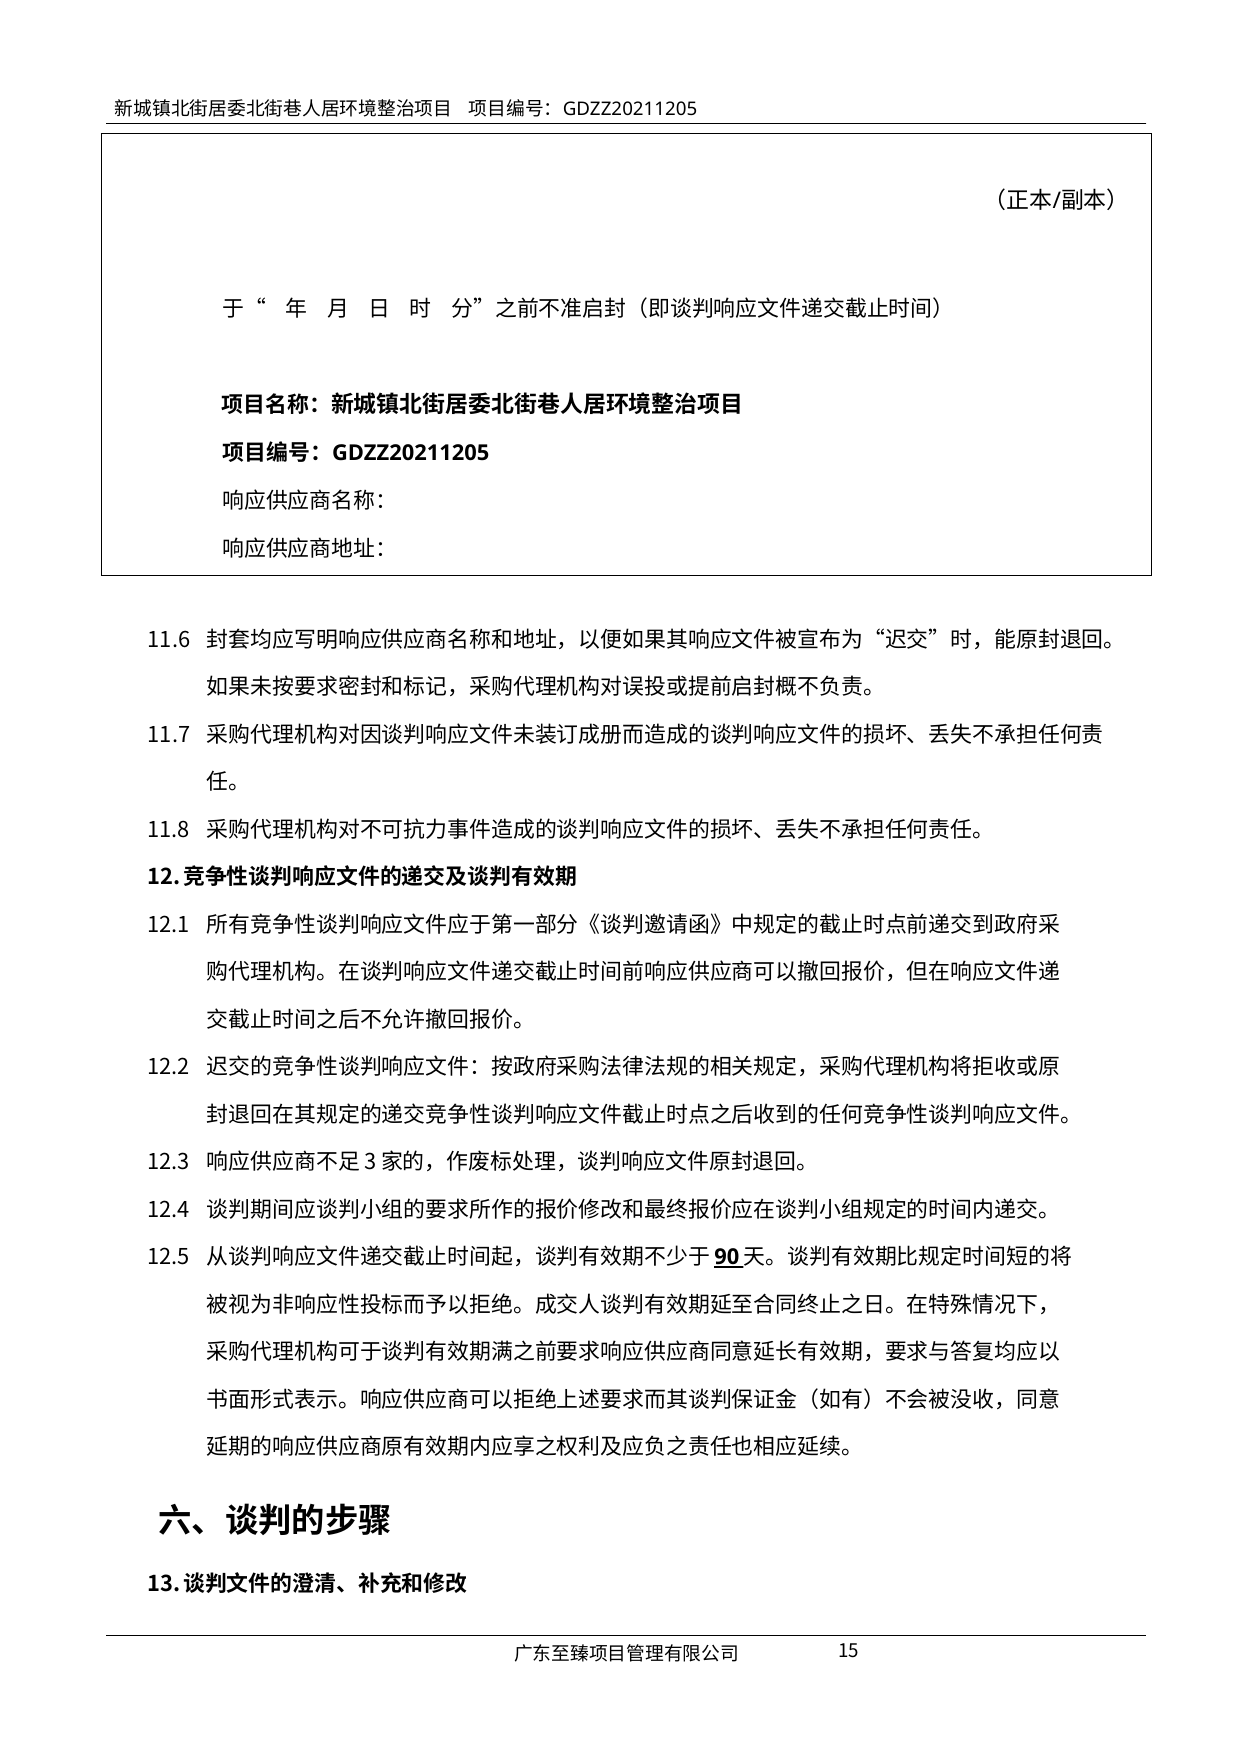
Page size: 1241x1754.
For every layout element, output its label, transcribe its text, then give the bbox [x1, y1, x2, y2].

subtitle 竞争性谈判响应文件的递交及谈判有效期 [147, 859, 1138, 891]
list 采购代理机构对不可抗力事件造成的谈判响应文件的损坏、丢失不承担任何责任。 [147, 812, 1138, 843]
list 谈判期间应谈判小组的要求所作的报价修改和最终报价应在谈判小组规定的时间内递交。 [147, 1192, 1138, 1223]
list 采购代理机构对因谈判响应文件未装订成册而造成的谈判响应文件的损坏、丢失不承担任何责任。 [148, 717, 1138, 796]
subtitle 谈判文件的澄清、补充和修改 [147, 1566, 1138, 1598]
subtitle 谈判的步骤 [114, 1494, 1138, 1542]
list 所有竞争性谈判响应文件应于第一部分《谈判邀请函》中规定的截止时点前递交到政府采购代理机构。在谈判响应文件递交截止时间前响应供应商可以撤回报价，但在响应文件递交截止时间之后不允许撤回报价。 [147, 907, 1081, 1033]
list 响应供应商不足3家的，作废标处理，谈判响应文件原封退回。 [147, 1144, 1081, 1176]
list 封套均应写明响应供应商名称和地址，以便如果其响应文件被宣布为“迟交”时，能原封退回。如果未按要求密封和标记，采购代理机构对误投或提前启封概不负责。 [148, 622, 1138, 701]
table_header （正本/副本） 于“ 年 月 日 时 分”之前不准启封（即谈判响应文件递交截止时间） 项目名称：新城镇北街居委北街巷人居环境整治项目 项目编号：GDZZ20211205 响应供应商名称： 响应供应商地址： [102, 134, 1151, 575]
list 从谈判响应文件递交截止时间起，谈判有效期不少于90天。谈判有效期比规定时间短的将被视为非响应性投标而予以拒绝。成交人谈判有效期延至合同终止之日。在特殊情况下，采购代理机构可于谈判有效期满之前要求响应供应商同意延长有效期，要求与答复均应以书面形式表示。响应供应商可以拒绝上述要求而其谈判保证金（如有）不会被没收，同意延期的响应供应商原有效期内应享之权利及应负之责任也相应延续。 [147, 1239, 1081, 1461]
list 迟交的竞争性谈判响应文件：按政府采购法律法规的相关规定，采购代理机构将拒收或原封退回在其规定的递交竞争性谈判响应文件截止时点之后收到的任何竞争性谈判响应文件。 [147, 1049, 1081, 1128]
